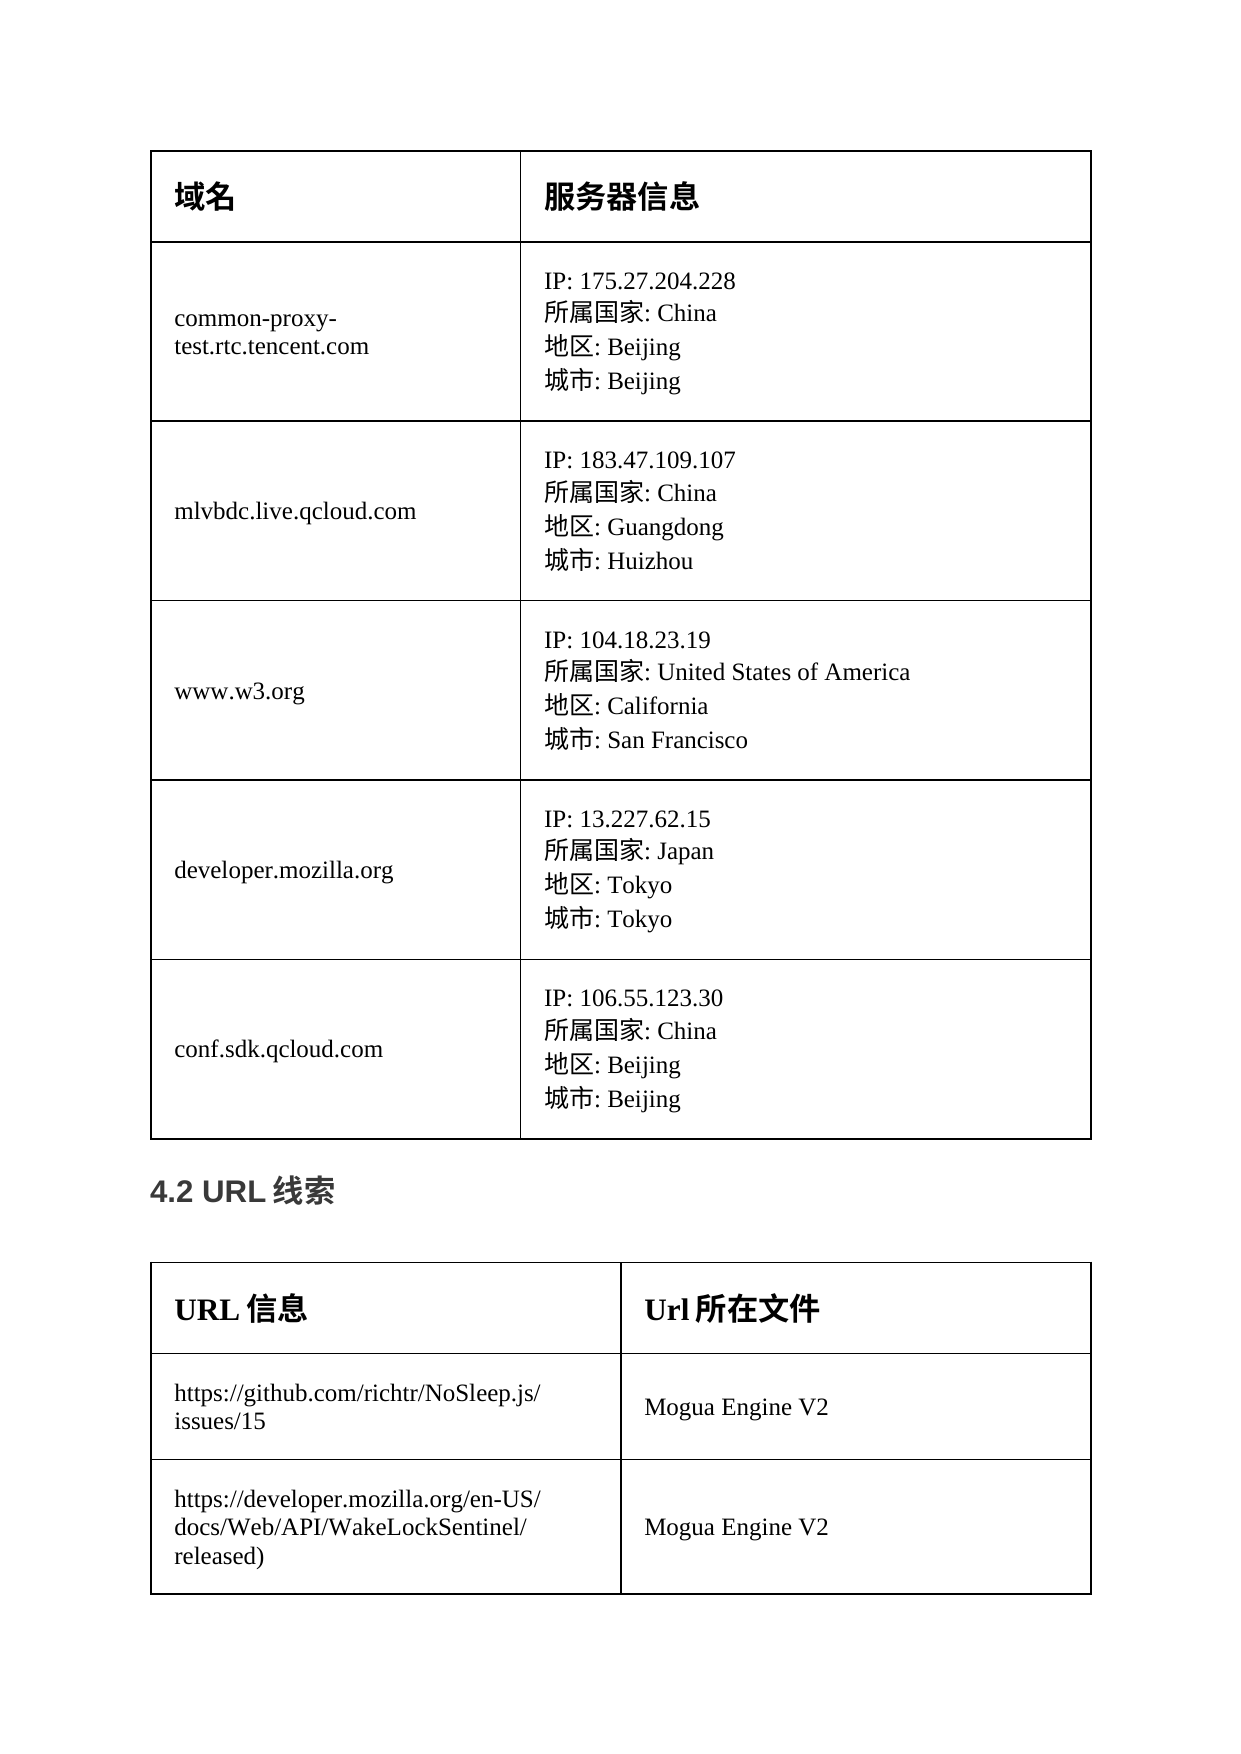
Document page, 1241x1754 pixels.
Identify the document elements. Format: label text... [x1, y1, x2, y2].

table_cell Mogua Engine V2 [622, 1460, 1090, 1593]
table_header URL信息 [152, 1263, 620, 1353]
table_cell IP: 183.47.109.107 所属国家: China 地区: Guangdong 城市: Huizhou [521, 422, 1090, 600]
table_cell conf.sdk.qcloud.com [152, 960, 520, 1138]
subtitle 4.2 URL线索 [150, 1169, 1090, 1211]
table_cell https://developer.mozilla.org/en-US/docs/Web/API/WakeLockSentinel/released) [152, 1460, 620, 1593]
table_cell IP: 106.55.123.30 所属国家: China 地区: Beijing 城市: Beijing [521, 960, 1090, 1138]
table_cell mlvbdc.live.qcloud.com [152, 422, 520, 600]
table_cell www.w3.org [152, 601, 520, 779]
table_header 域名 [152, 152, 520, 241]
table_cell IP: 175.27.204.228 所属国家: China 地区: Beijing 城市: Beijing [521, 243, 1090, 420]
table_cell IP: 104.18.23.19 所属国家: United States of America 地区: California 城市: San Francisco [521, 601, 1090, 779]
table_header Url所在文件 [622, 1263, 1090, 1353]
table_cell https://github.com/richtr/NoSleep.js/issues/15 [152, 1354, 620, 1459]
table_cell common-proxy-test.rtc.tencent.com [152, 243, 520, 420]
table_cell developer.mozilla.org [152, 781, 520, 958]
table_header 服务器信息 [521, 152, 1090, 241]
table_cell IP: 13.227.62.15 所属国家: Japan 地区: Tokyo 城市: Tokyo [521, 781, 1090, 958]
table_cell Mogua Engine V2 [622, 1354, 1090, 1459]
